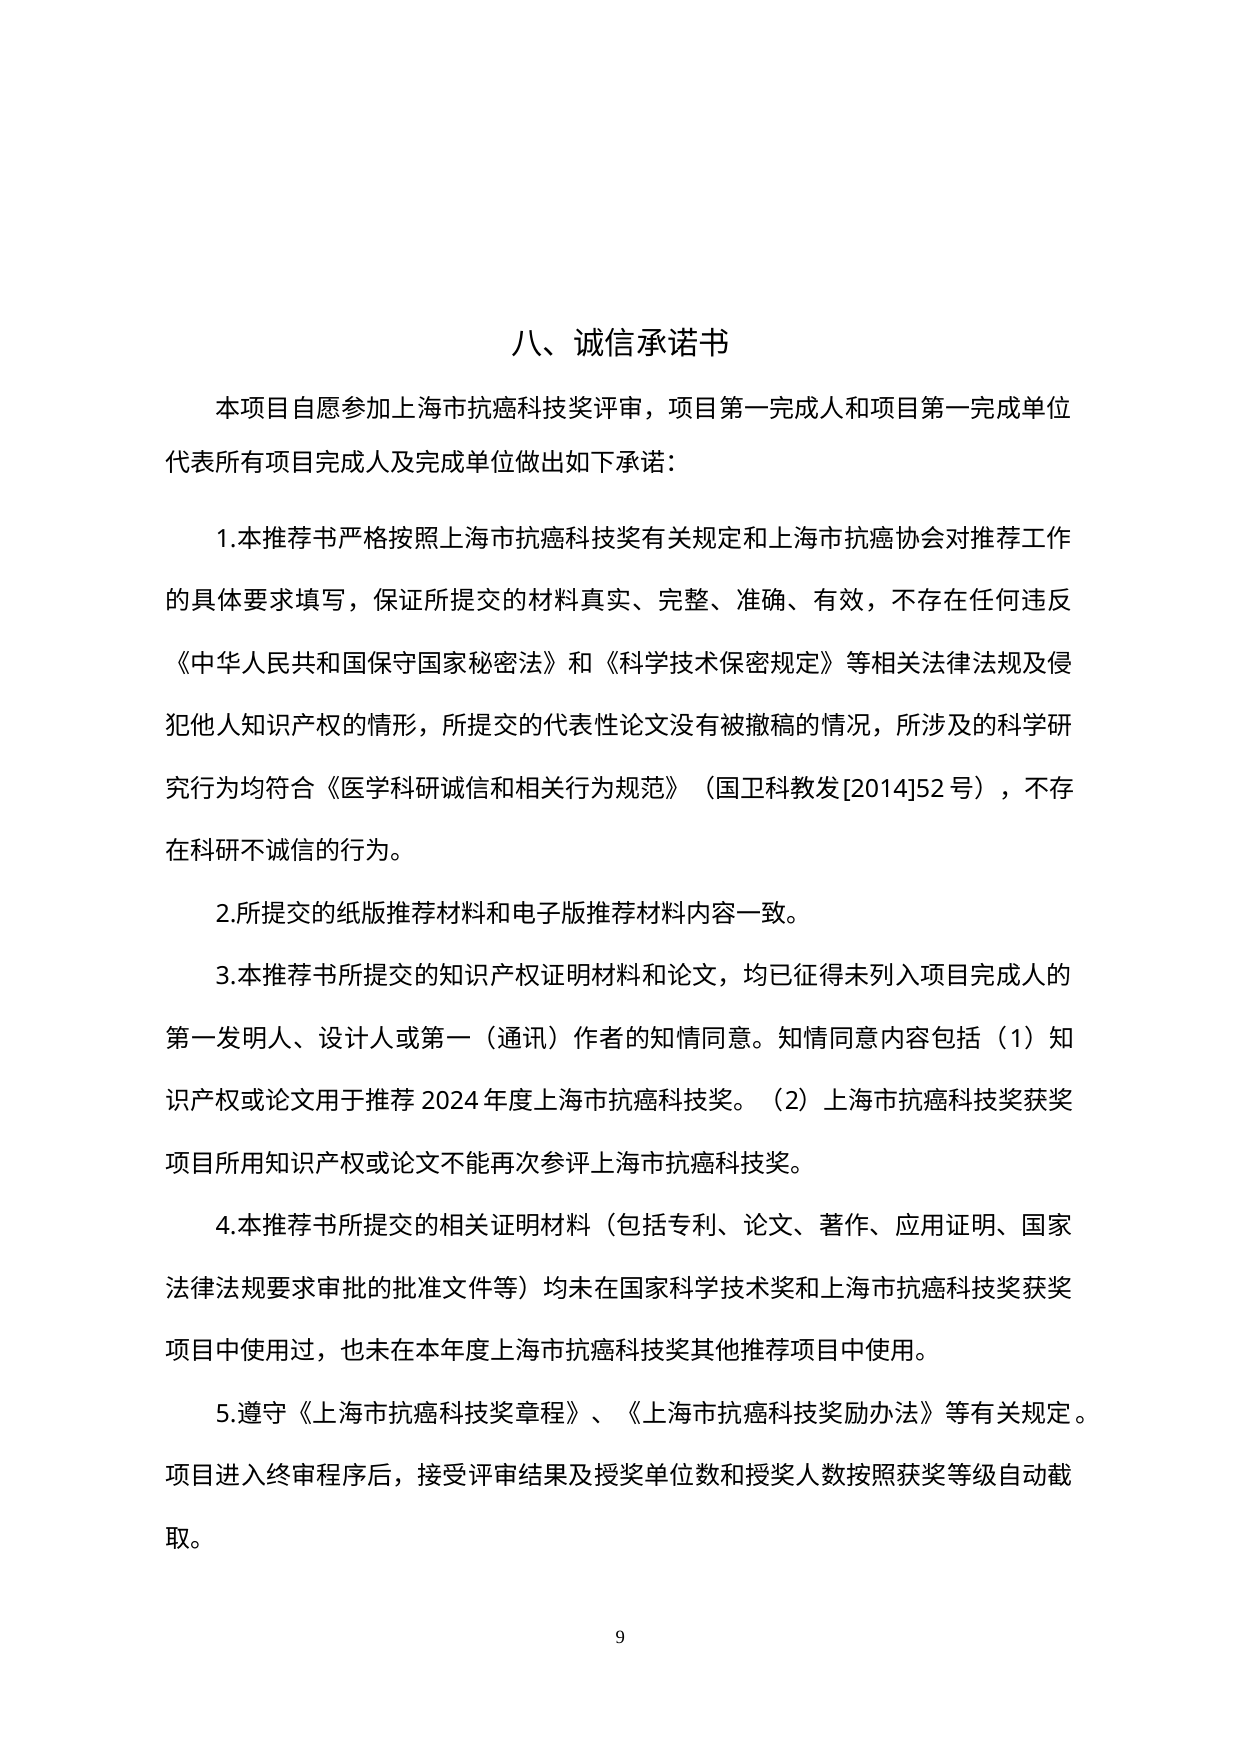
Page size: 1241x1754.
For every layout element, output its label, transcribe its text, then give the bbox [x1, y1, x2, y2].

text 4.本推荐书所提交的相关证明材料（包括专利、论文、著作、应用证明、国家法律法规要求审批的批准文件等）均未在国家科学技术奖和上海市抗癌科技奖获奖项目中使用过，也未在本年度上海市抗癌科技奖其他推荐项目中使用。 [165, 1184, 1075, 1372]
text 3.本推荐书所提交的知识产权证明材料和论文，均已征得未列入项目完成人的第一发明人、设计人或第一（通讯）作者的知情同意。知情同意内容包括（1）知识产权或论文用于推荐2024年度上海市抗癌科技奖。（2）上海市抗癌科技奖获奖项目所用知识产权或论文不能再次参评上海市抗癌科技奖。 [165, 934, 1075, 1184]
text 1.本推荐书严格按照上海市抗癌科技奖有关规定和上海市抗癌协会对推荐工作的具体要求填写，保证所提交的材料真实、完整、准确、有效，不存在任何违反《中华人民共和国保守国家秘密法》和《科学技术保密规定》等相关法律法规及侵犯他人知识产权的情形，所提交的代表性论文没有被撤稿的情况，所涉及的科学研究行为均符合《医学科研诚信和相关行为规范》（国卫科教发[2014]52号），不存在科研不诚信的行为。 [165, 497, 1075, 872]
text 八、诚信承诺书 [165, 318, 1075, 363]
text 2.所提交的纸版推荐材料和电子版推荐材料内容一致。 [165, 872, 1075, 934]
text 本项目自愿参加上海市抗癌科技奖评审，项目第一完成人和项目第一完成单位代表所有项目完成人及完成单位做出如下承诺： [165, 388, 1075, 479]
text 5.遵守《上海市抗癌科技奖章程》、《上海市抗癌科技奖励办法》等有关规定。项目进入终审程序后，接受评审结果及授奖单位数和授奖人数按照获奖等级自动截取。 [165, 1372, 1075, 1559]
